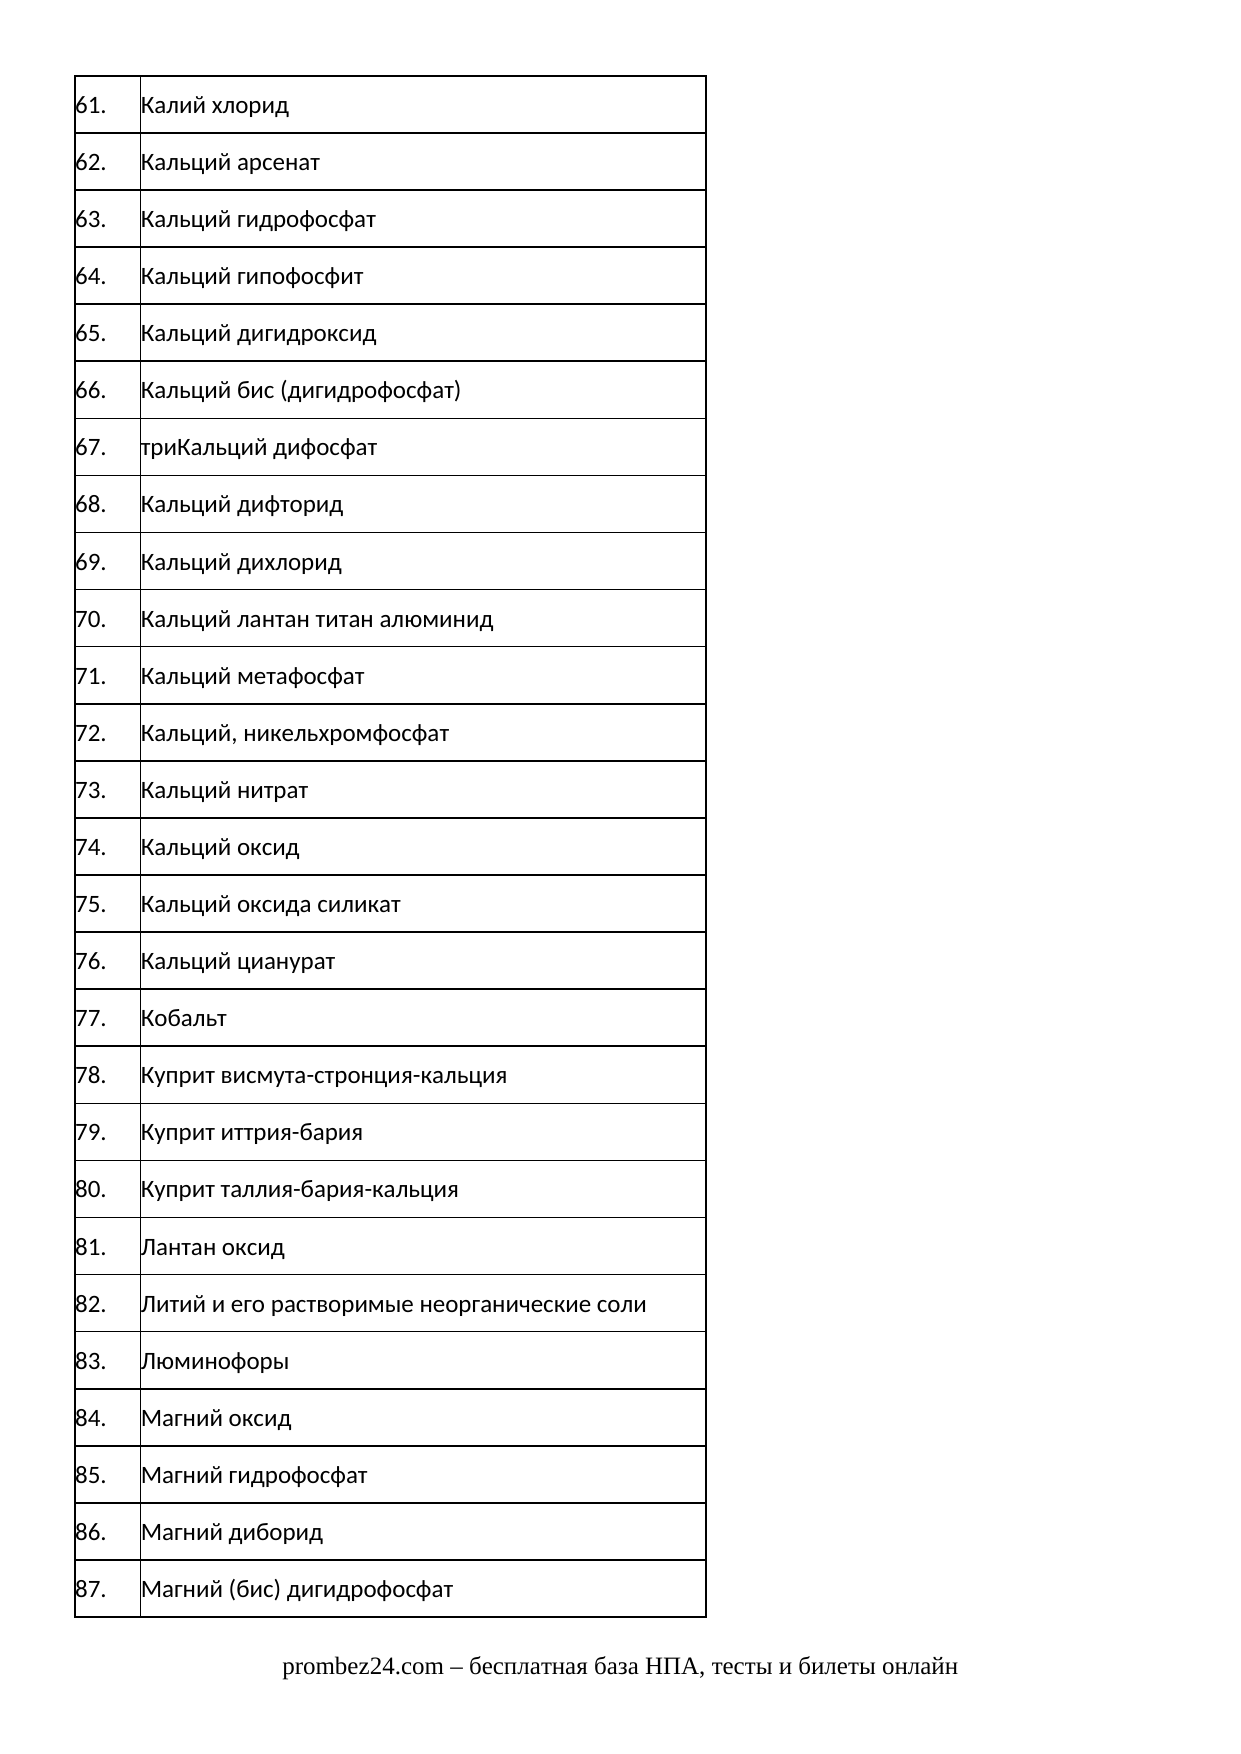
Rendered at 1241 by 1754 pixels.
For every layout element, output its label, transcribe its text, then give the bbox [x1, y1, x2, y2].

table_cell 67. [76, 419, 140, 474]
table_cell Кальций дигидроксид [141, 305, 705, 360]
table_cell 65. [76, 305, 140, 360]
table_cell 77. [76, 990, 140, 1045]
table_cell 72. [76, 705, 140, 760]
table_cell 80. [76, 1161, 140, 1217]
table_cell 83. [76, 1332, 140, 1388]
table_cell 85. [76, 1447, 140, 1502]
table_cell Кальций дифторид [141, 476, 705, 532]
table_cell 71. [76, 647, 140, 703]
table_cell Лантан оксид [141, 1218, 705, 1274]
table_cell Литий и его растворимые неорганические соли [141, 1275, 705, 1331]
table_cell Люминофоры [141, 1332, 705, 1388]
table_cell 81. [76, 1218, 140, 1274]
table_cell 75. [76, 876, 140, 931]
table_cell 84. [76, 1390, 140, 1445]
table_cell Куприт висмута-стронция-кальция [141, 1047, 705, 1102]
table_cell 74. [76, 819, 140, 874]
table_cell 66. [76, 362, 140, 417]
table_cell 73. [76, 762, 140, 817]
table_cell Кальций, никельхромфосфат [141, 705, 705, 760]
table_cell 64. [76, 248, 140, 303]
table_cell 82. [76, 1275, 140, 1331]
table_cell Кальций оксида силикат [141, 876, 705, 931]
table_cell 78. [76, 1047, 140, 1102]
table_cell Кальций гидрофосфат [141, 191, 705, 246]
table_cell Магний гидрофосфат [141, 1447, 705, 1502]
table_cell 79. [76, 1104, 140, 1159]
table_cell 87. [76, 1561, 140, 1616]
table_cell Кальций дихлорид [141, 533, 705, 589]
table_cell 61. [76, 77, 140, 132]
table_cell Кальций цианурат [141, 933, 705, 988]
table_cell 70. [76, 590, 140, 646]
table_cell 86. [76, 1504, 140, 1559]
table_cell Кальций арсенат [141, 134, 705, 189]
table_cell Кальций бис (дигидрофосфат) [141, 362, 705, 417]
table_cell Кальций лантан титан алюминид [141, 590, 705, 646]
table_cell 69. [76, 533, 140, 589]
table_cell Куприт таллия-бария-кальция [141, 1161, 705, 1217]
table_cell 68. [76, 476, 140, 532]
table_cell Магний диборид [141, 1504, 705, 1559]
table_cell Магний оксид [141, 1390, 705, 1445]
table_cell 63. [76, 191, 140, 246]
table_cell триКальций дифосфат [141, 419, 705, 474]
table_cell Куприт иттрия-бария [141, 1104, 705, 1159]
table_cell 62. [76, 134, 140, 189]
table_cell Кобальт [141, 990, 705, 1045]
table_cell Кальций метафосфат [141, 647, 705, 703]
table_cell Магний (бис) дигидрофосфат [141, 1561, 705, 1616]
table_cell 76. [76, 933, 140, 988]
table_cell Кальций оксид [141, 819, 705, 874]
table_cell Калий хлорид [141, 77, 705, 132]
table_cell Кальций нитрат [141, 762, 705, 817]
table_cell Кальций гипофосфит [141, 248, 705, 303]
